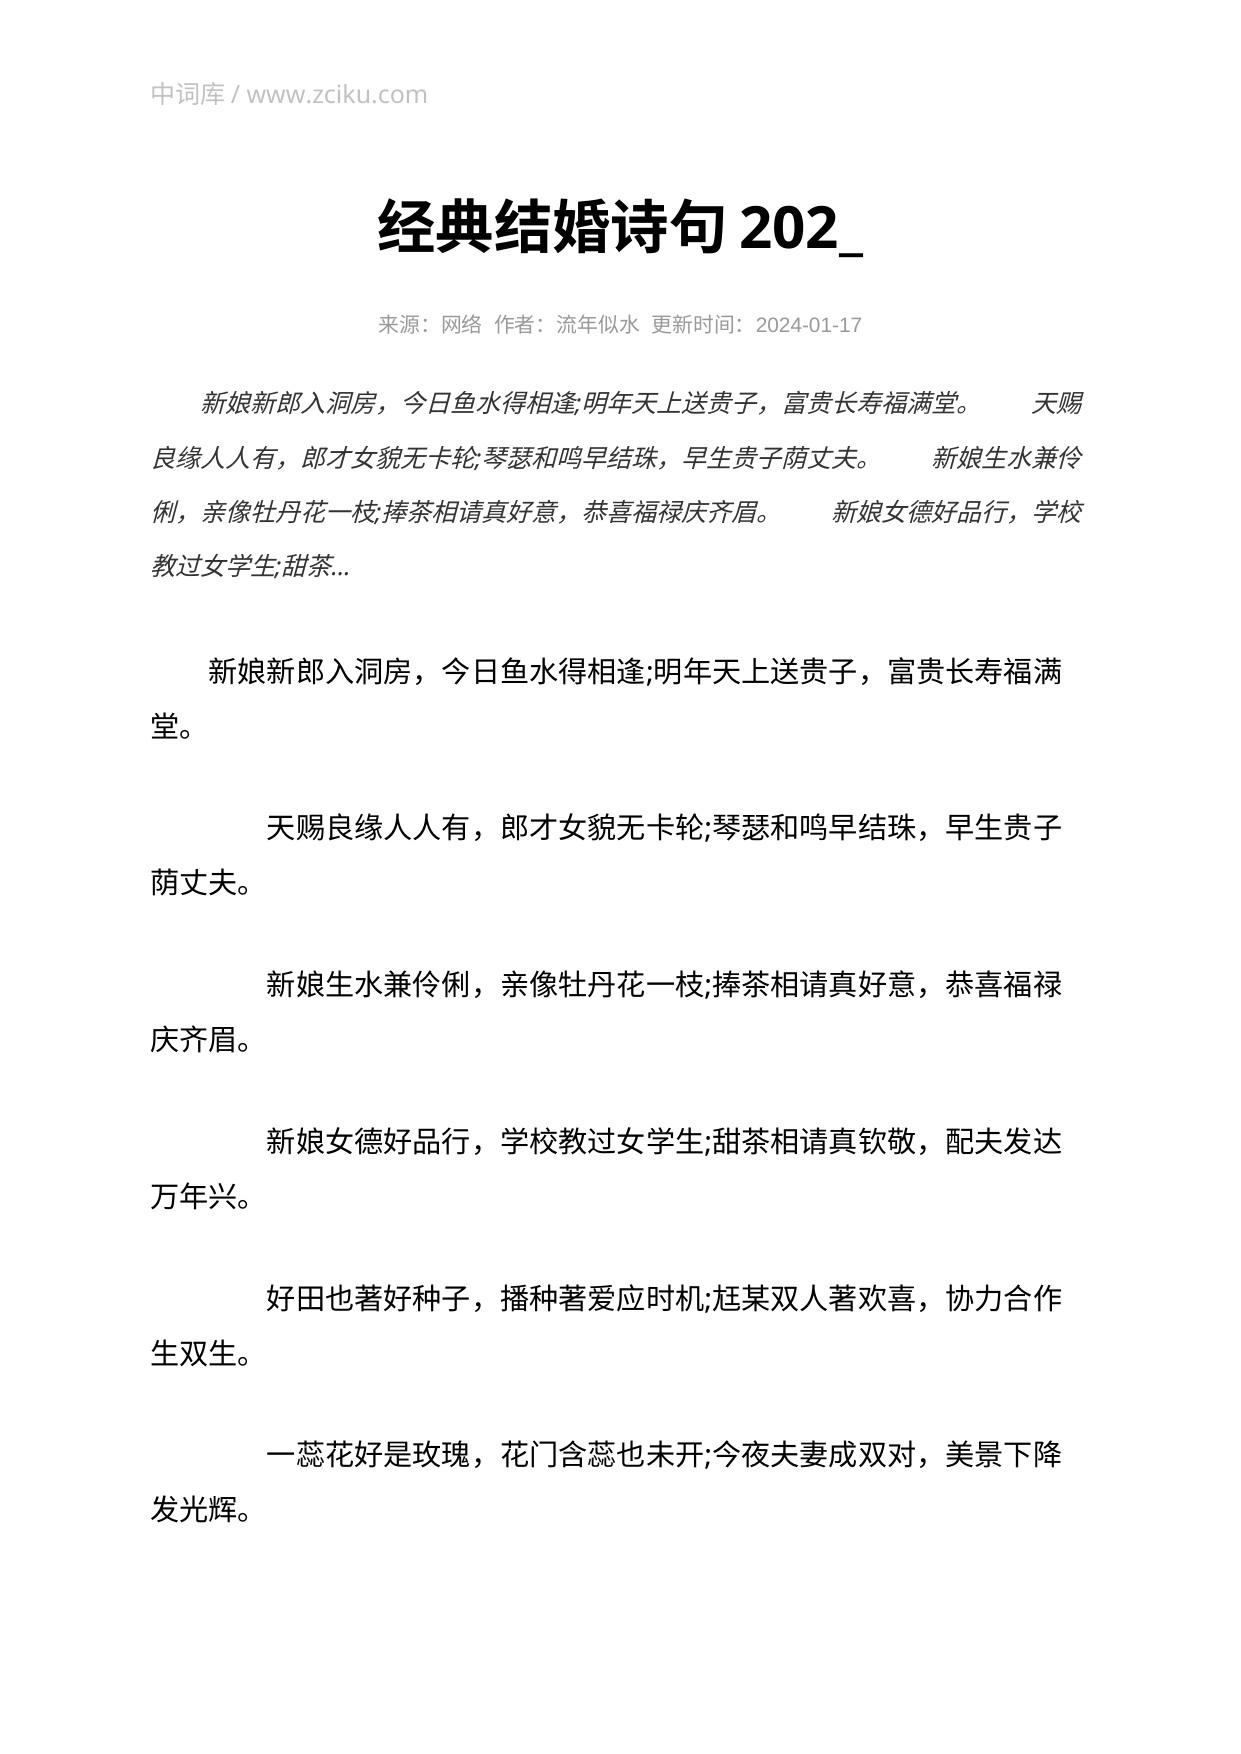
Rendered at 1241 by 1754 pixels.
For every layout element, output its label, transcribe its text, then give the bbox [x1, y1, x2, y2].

text 新娘新郎入洞房，今日鱼水得相逢;明年天上送贵子，富贵长寿福满堂。 天赐良缘人人有，郎才女貌无卡轮;琴瑟和鸣早结珠，早生贵子荫丈夫。 新娘生水兼伶俐，亲像牡丹花一枝;捧茶相请真好意，恭喜福禄庆齐眉。 新娘女德好品行，学校教过女学生;甜茶... [150, 384, 1090, 583]
text 新娘生水兼伶俐，亲像牡丹花一枝;捧茶相请真好意，恭喜福禄庆齐眉。 [150, 962, 1090, 1059]
text 好田也著好种子，播种著爱应时机;尪某双人著欢喜，协力合作生双生。 [150, 1275, 1090, 1372]
text 天赐良缘人人有，郎才女貌无卡轮;琴瑟和鸣早结珠，早生贵子荫丈夫。 [150, 805, 1090, 902]
text 来源：网络 作者：流年似水 更新时间：2024-01-17 [150, 313, 1090, 337]
text 一蕊花好是玫瑰，花门含蕊也未开;今夜夫妻成双对，美景下降发光辉。 [150, 1432, 1090, 1529]
text 新娘新郎入洞房，今日鱼水得相逢;明年天上送贵子，富贵长寿福满堂。 [150, 648, 1090, 745]
subtitle 经典结婚诗句202_ [150, 181, 1090, 266]
text 新娘女德好品行，学校教过女学生;甜茶相请真钦敬，配夫发达万年兴。 [150, 1118, 1090, 1216]
